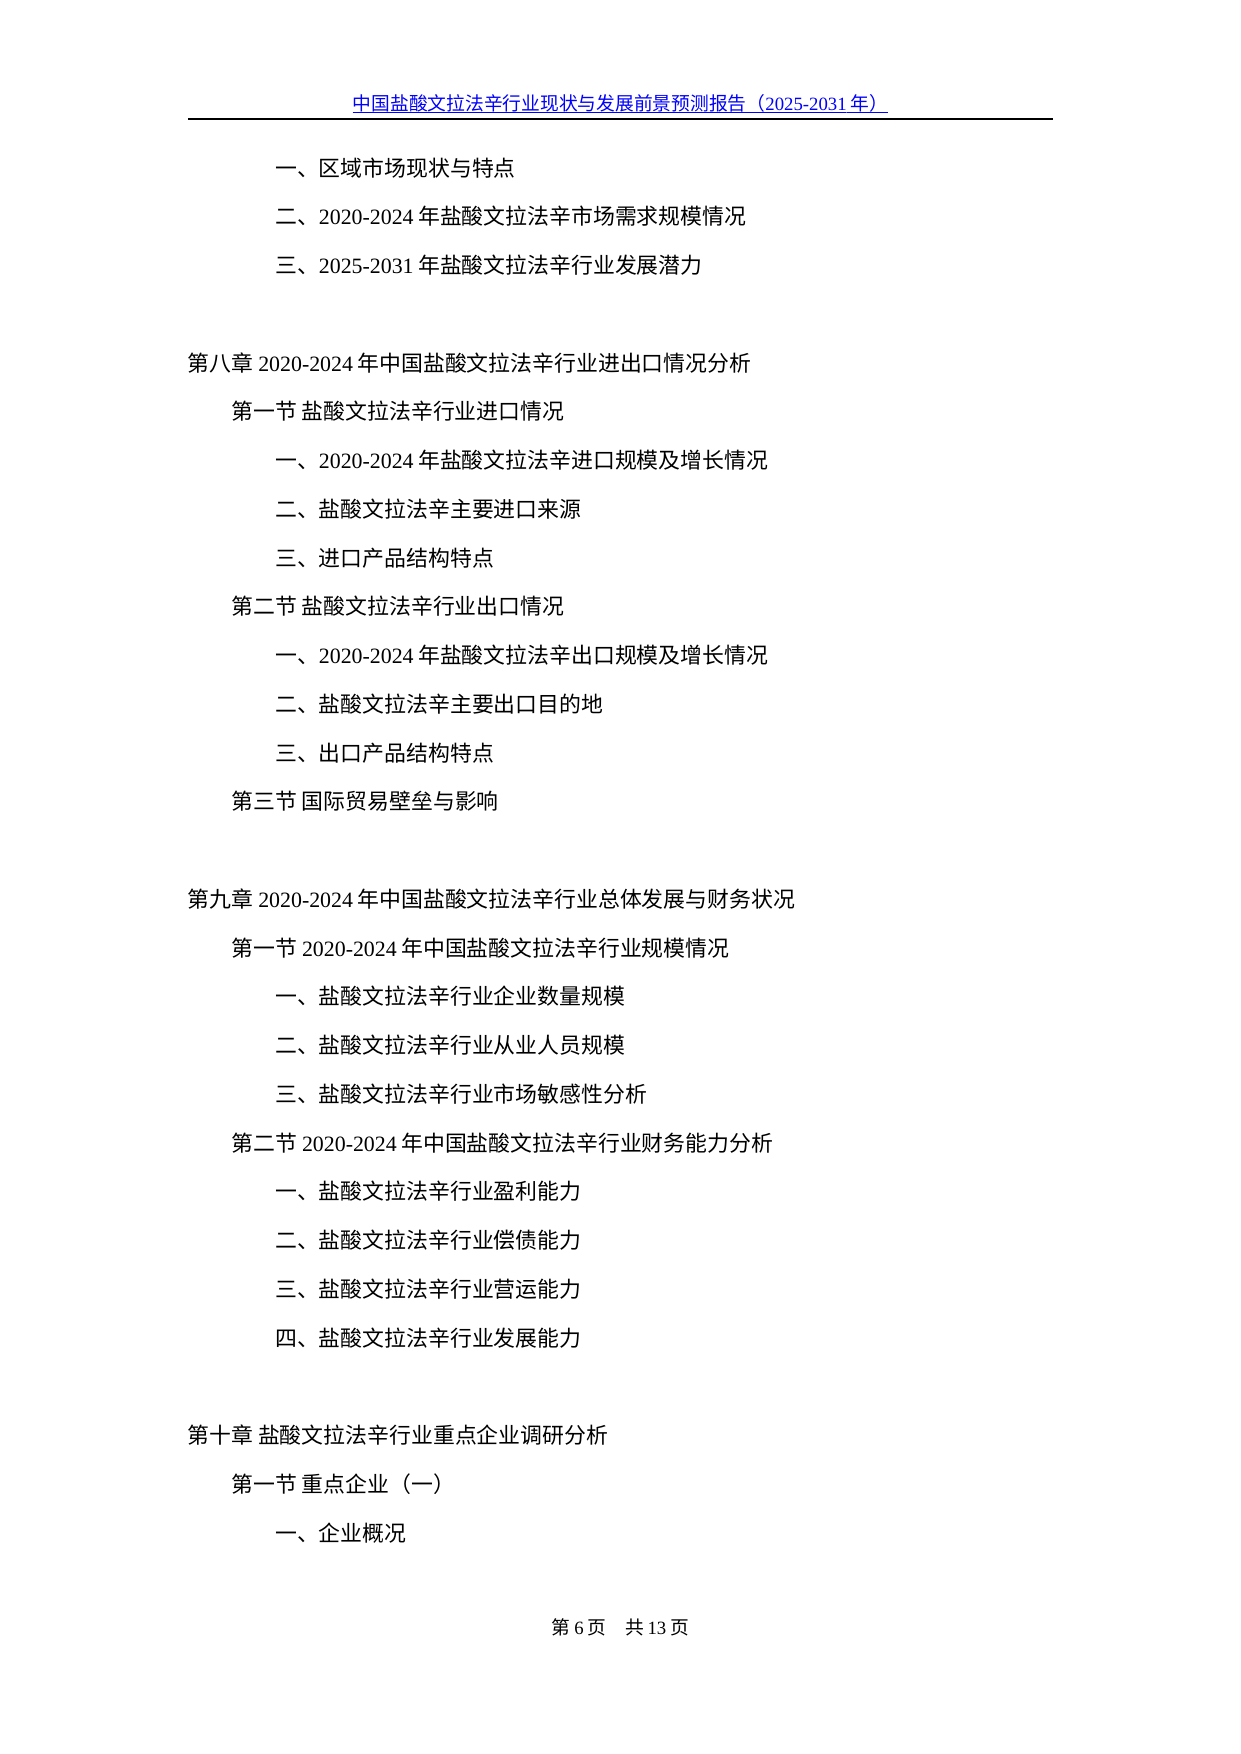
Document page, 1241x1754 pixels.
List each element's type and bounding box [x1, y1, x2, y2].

text [187, 150, 1053, 1548]
